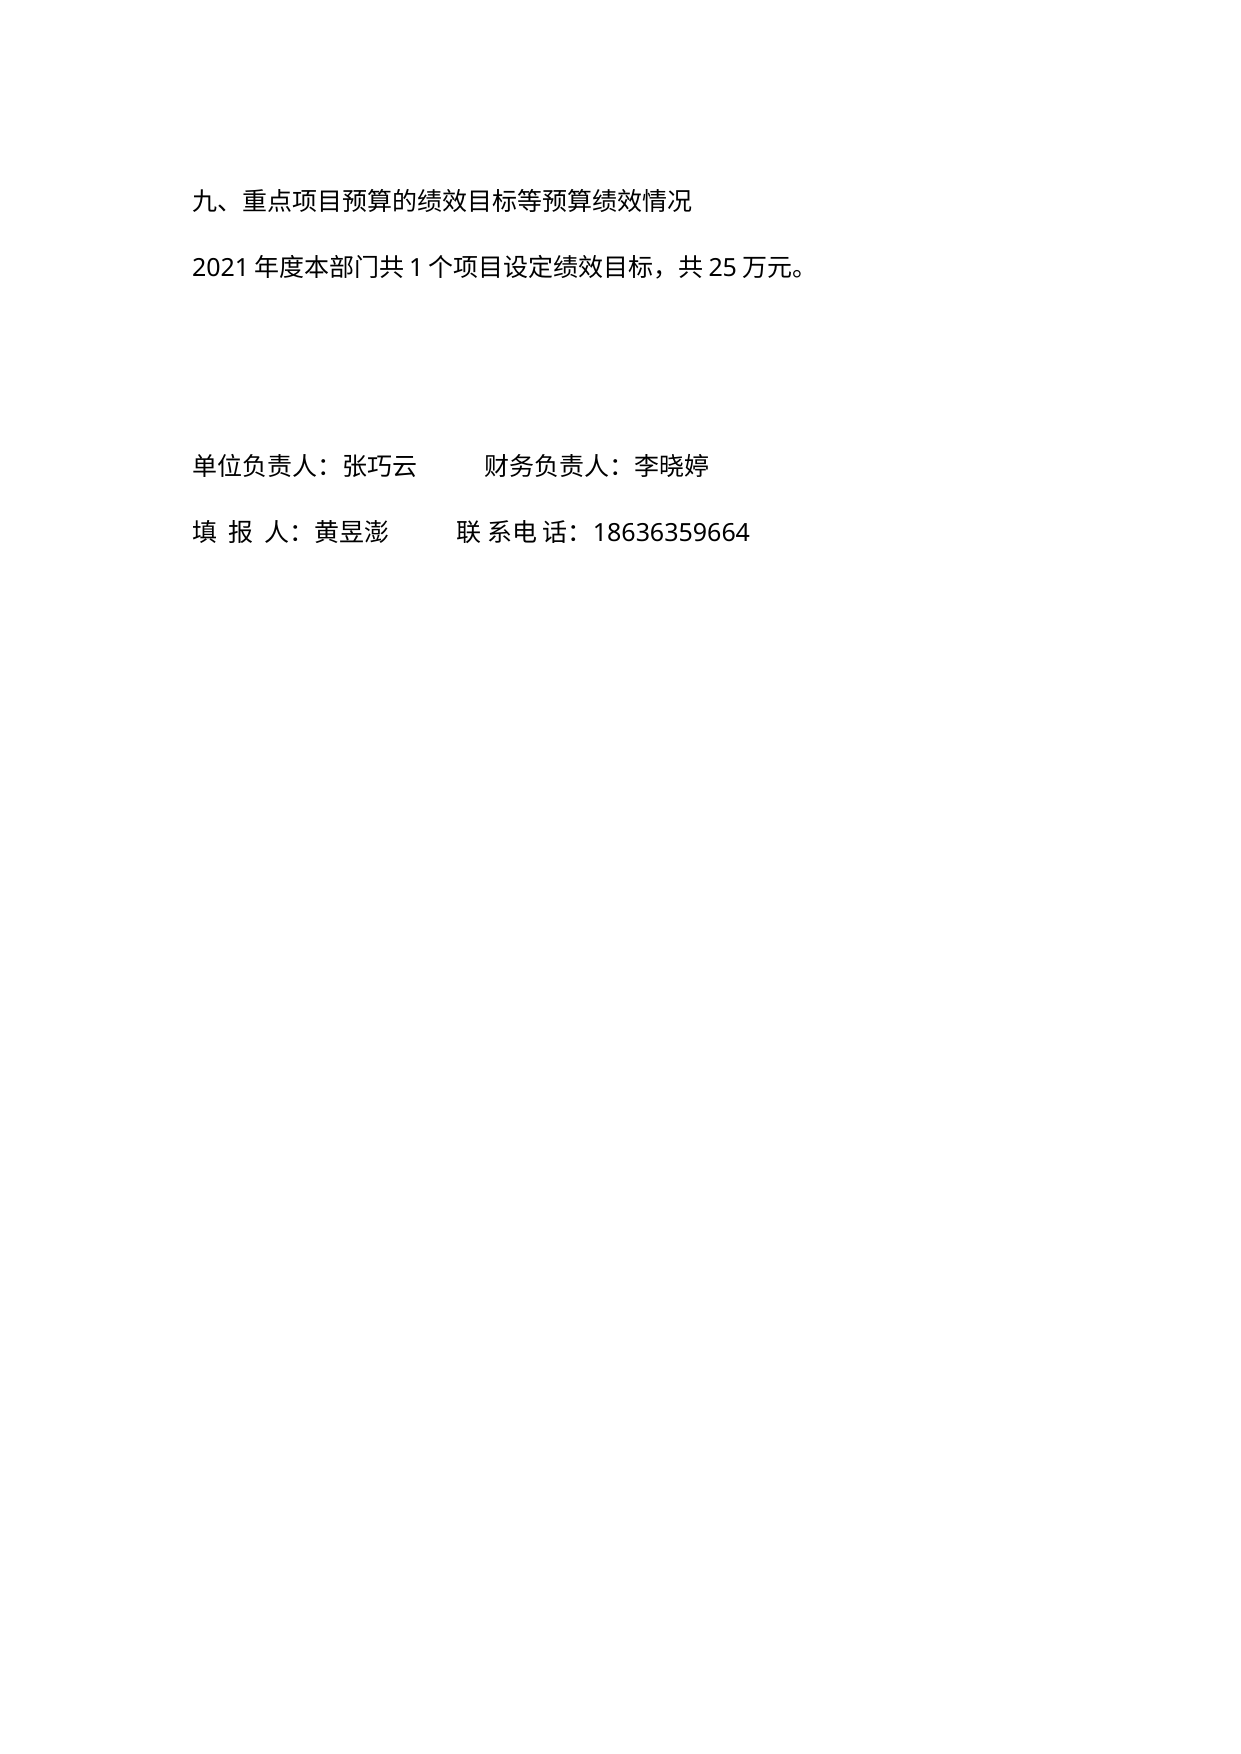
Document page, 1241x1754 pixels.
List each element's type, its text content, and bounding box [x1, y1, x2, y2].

list 2021年度本部门共1个项目设定绩效目标，共25万元。 [142, 233, 1098, 299]
text 单位负责人：张巧云 财务负责人：李晓婷 [142, 431, 1098, 497]
list 重点项目预算的绩效目标等预算绩效情况 [142, 167, 1098, 233]
text 填 报 人：黄昱澎 联 系电 话：18636359664 [142, 497, 1098, 563]
